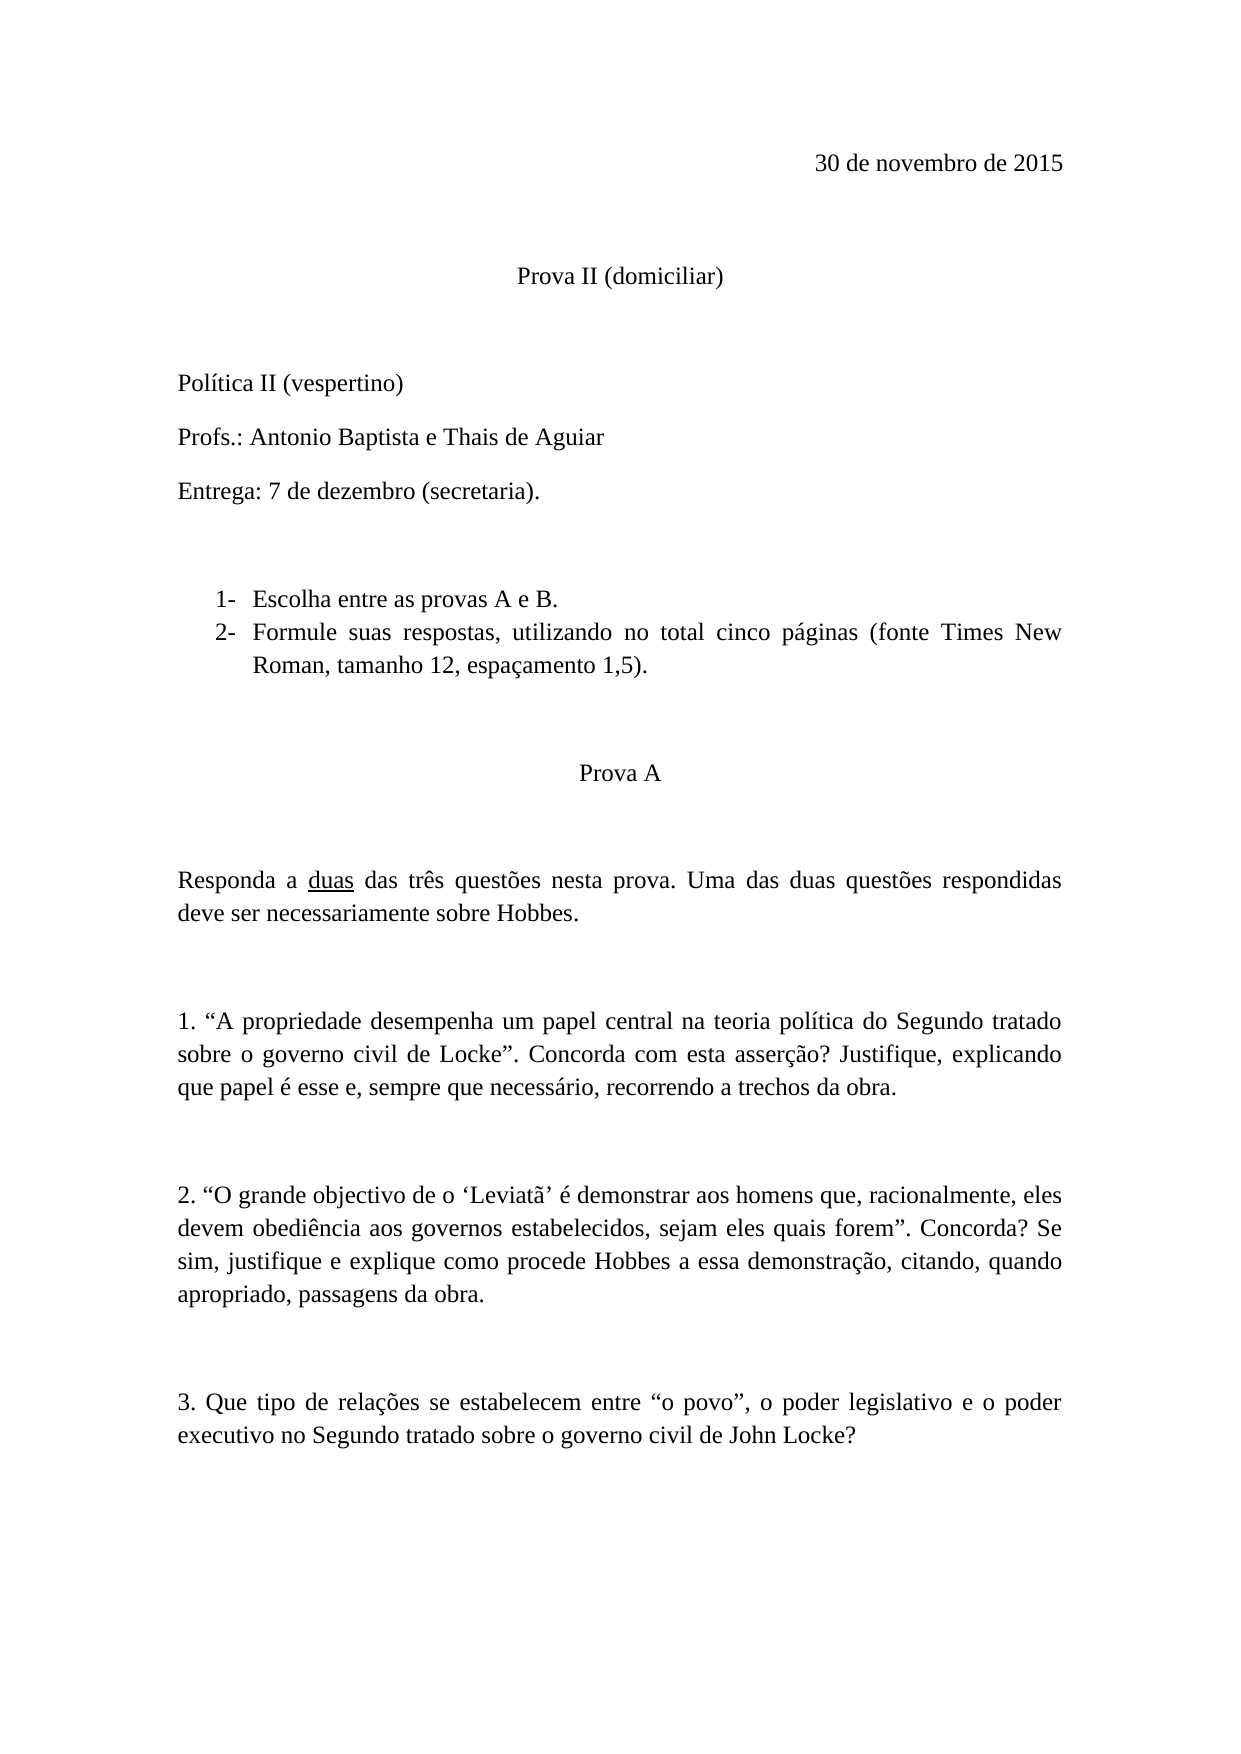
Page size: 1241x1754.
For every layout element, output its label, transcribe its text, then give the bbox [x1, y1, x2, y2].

text Prova A [177, 758, 1063, 786]
list Formule suas respostas, utilizando no total cinco páginas (fonte Times New Roman, tamanho 12, espaçamento 1,5). [215, 617, 1063, 679]
text 1. “A propriedade desempenha um papel central na teoria política do Segundo tratado sobre o governo civil de Locke”. Concorda com esta asserção? Justifique, explicando que papel é esse e, sempre que necessário, recorrendo a trechos da obra. [177, 1006, 1063, 1101]
text Prova II (domiciliar) [177, 261, 1063, 289]
text Profs.: Antonio Baptista e Thais de Aguiar [177, 422, 1063, 451]
text Responda a duas das três questões nesta prova. Uma das duas questões respondidas deve ser necessariamente sobre Hobbes. [177, 865, 1063, 927]
text Política II (vespertino) [177, 368, 1063, 397]
list Escolha entre as provas A e B. [215, 584, 1063, 613]
text 30 de novembro de 2015 [177, 148, 1063, 176]
text Entrega: 7 de dezembro (secretaria). [177, 476, 1063, 505]
text 3. Que tipo de relações se estabelecem entre “o povo”, o poder legislativo e o poder executivo no Segundo tratado sobre o governo civil de John Locke? [177, 1387, 1063, 1448]
text 2. “O grande objectivo de o ‘Leviatã’ é demonstrar aos homens que, racionalmente, eles devem obediência aos governos estabelecidos, sejam eles quais forem”. Concorda? Se sim, justifique e explique como procede Hobbes a essa demonstração, citando, quando apropriado, passagens da obra. [177, 1180, 1063, 1308]
